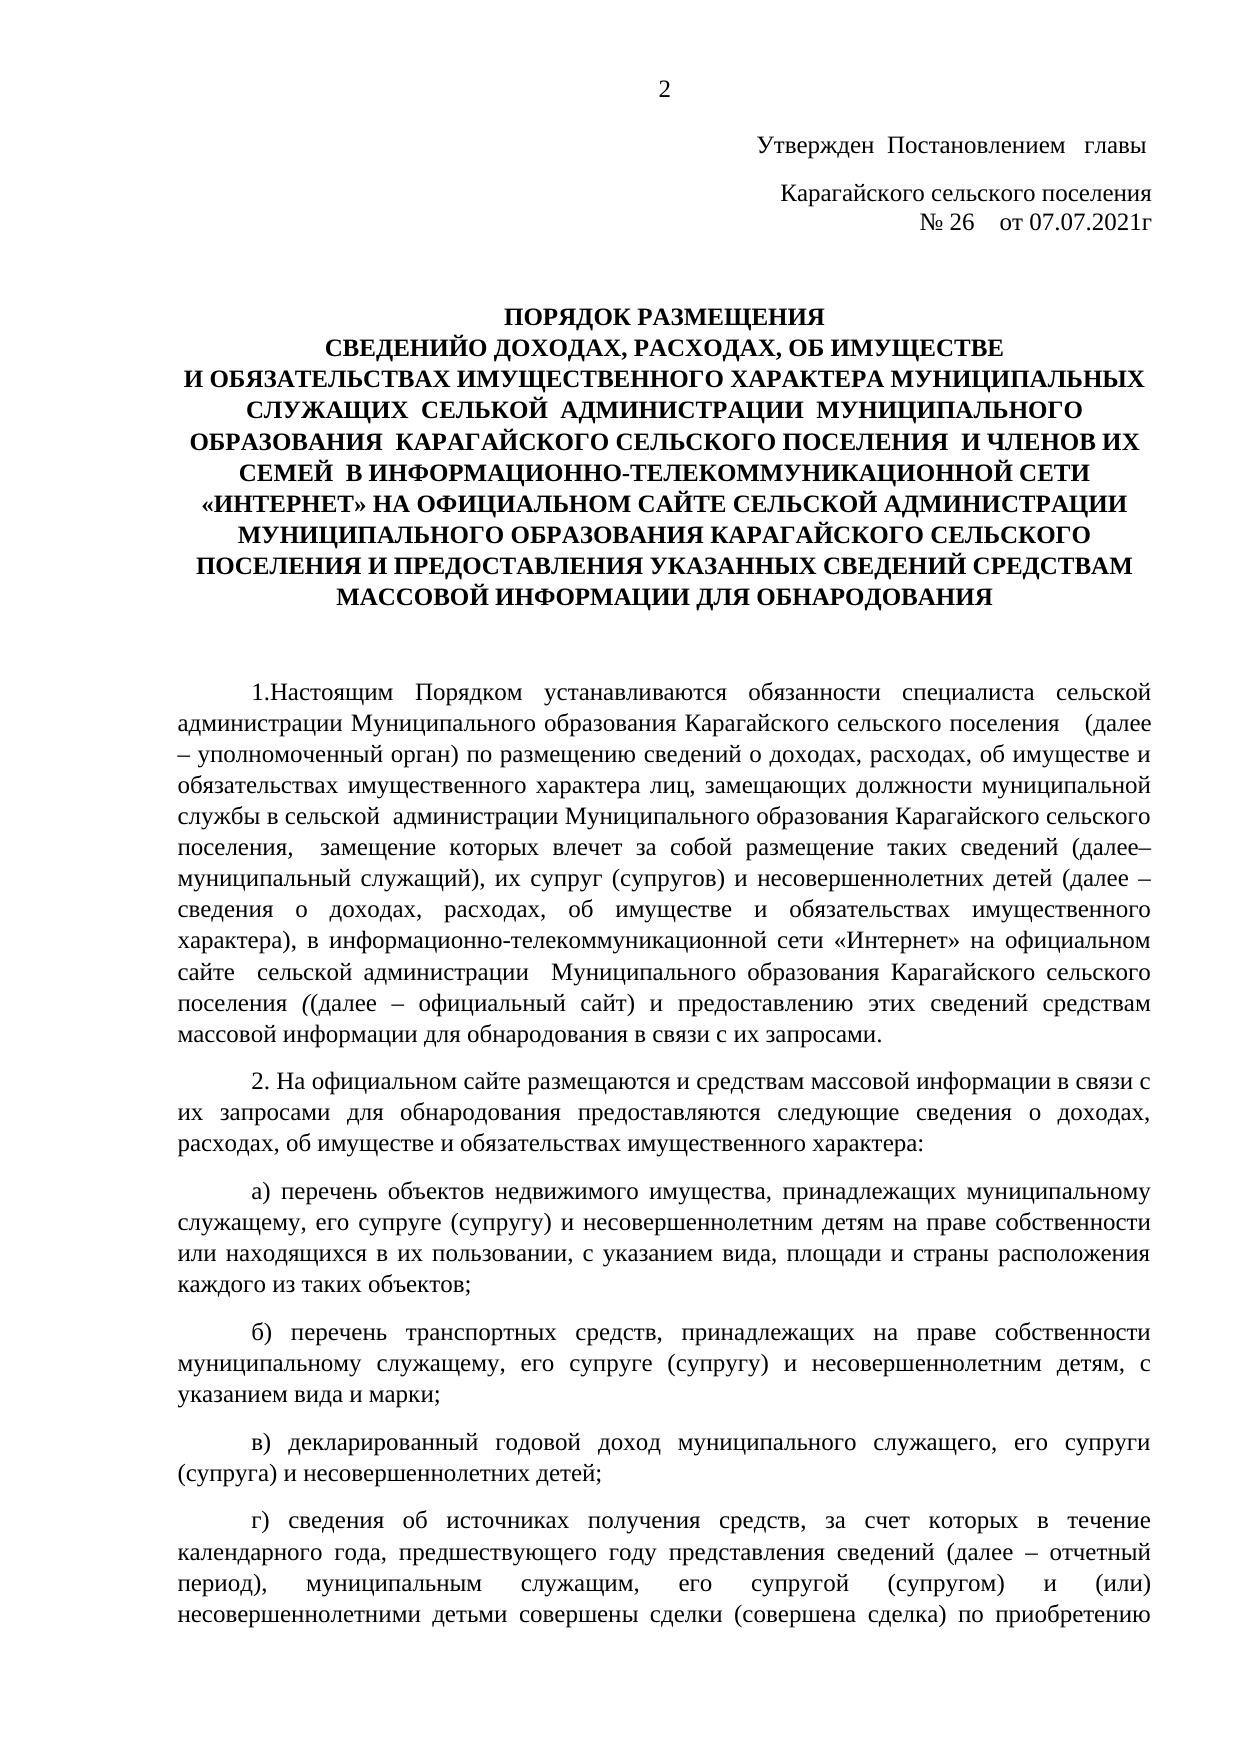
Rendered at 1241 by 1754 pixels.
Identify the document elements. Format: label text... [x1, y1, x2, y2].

text 2. На официальном сайте размещаются и средствам массовой информации в связи с их запросами для обнародования предоставляются следующие сведения о доходах, расходах, об имуществе и обязательствах имущественного характера: [177, 1066, 1152, 1157]
text в) декларированный годовой доход муниципального служащего, его супруги (супруга) и несовершеннолетних детей; [177, 1427, 1152, 1487]
text № 26 от 07.07.2021г [177, 207, 1152, 236]
text Утвержден Постановлением главы [177, 131, 1152, 159]
text а) перечень объектов недвижимого имущества, принадлежащих муниципальному служащему, его супруге (супругу) и несовершеннолетним детям на праве собственности или находящихся в их пользовании, с указанием вида, площади и страны расположения каждого из таких объектов; [177, 1176, 1152, 1298]
text б) перечень транспортных средств, принадлежащих на праве собственности муниципальному служащему, его супруге (супругу) и несовершеннолетним детям, с указанием вида и марки; [177, 1317, 1152, 1408]
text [177, 1506, 1152, 1627]
text ПОРЯДОК размещения сведенийо доходах, расходах, об имуществе и обязательствах имущественного характера муниципальных служащих селькОЙ АДМИНИСТРАЦИИ МУНИЦИПАЛЬНОГО ОБРАЗОВАНИЯ КАРАГАЙСКОГО СЕЛЬСКОГО ПОСЕЛЕНИЯ и членов их семей в информационно-телекоммуникационной сети «Интернет» на официальнОМ сайтЕ сеЛЬСКОЙ АДМИНИСТРАЦИИ МУНИЦИПАЛЬНОГО ОБРАЗОВАНИЯ КАРАГАЙСКОГО СЕЛЬСКОГО ПОСЕЛЕНИЯ и предОставления указанных сведений средствам массовой информации для ОБНАРОДОВАниЯ [177, 302, 1152, 611]
text 1.Настоящим Порядком устанавливаются обязанности специалиста сельской администрации Муниципального образования Карагайского сельского поселения (далее – уполномоченный орган) по размещению сведений о доходах, расходах, об имуществе и обязательствах имущественного характера лиц, замещающих должности муниципальной службы в сельской администрации Муниципального образования Карагайского сельского поселения, замещение которых влечет за собой размещение таких сведений (далее– муниципальный служащий), их супруг (супругов) и несовершеннолетних детей (далее – сведения о доходах, расходах, об имуществе и обязательствах имущественного характера), в информационно-телекоммуникационной сети «Интернет» на официальном сайте сельской администрации Муниципального образования Карагайского сельского поселения ((далее – официальный сайт) и предоставлению этих сведений средствам массовой информации для обнародования в связи с их запросами. [177, 677, 1152, 1047]
text Карагайского сельского поселения [177, 178, 1152, 207]
